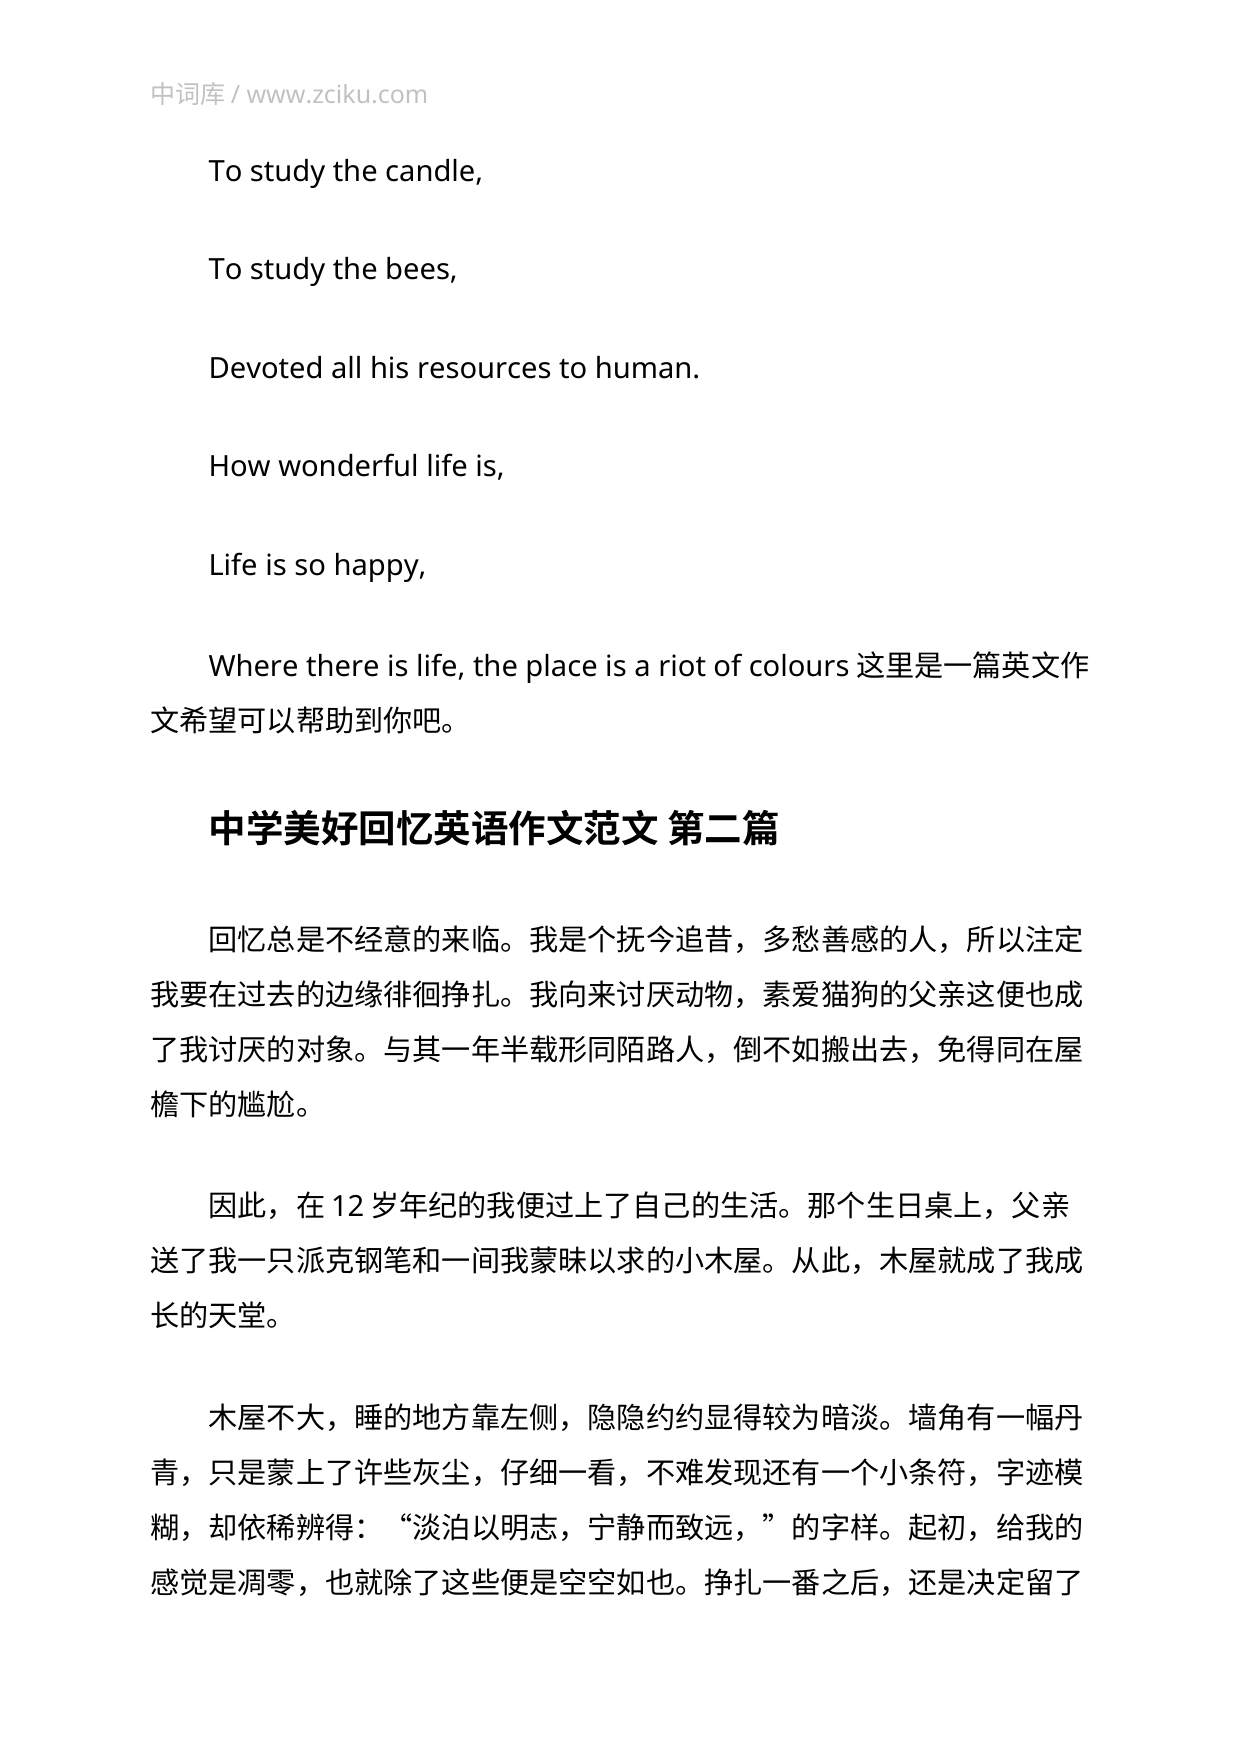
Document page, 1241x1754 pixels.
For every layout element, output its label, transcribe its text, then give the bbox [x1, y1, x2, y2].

text 回忆总是不经意的来临。我是个抚今追昔，多愁善感的人，所以注定我要在过去的边缘徘徊挣扎。我向来讨厌动物，素爱猫狗的父亲这便也成了我讨厌的对象。与其一年半载形同陌路人，倒不如搬出去，免得同在屋檐下的尴尬。 [150, 916, 1090, 1123]
text 因此，在12岁年纪的我便过上了自己的生活。那个生日桌上，父亲送了我一只派克钢笔和一间我蒙昧以求的小木屋。从此，木屋就成了我成长的天堂。 [150, 1183, 1090, 1335]
text To study the bees, [150, 248, 1090, 288]
text To study the candle, [150, 150, 1090, 190]
text Devoted all his resources to human. [150, 347, 1090, 387]
text 中学美好回忆英语作文范文 第二篇 [150, 799, 1090, 853]
text Where there is life, the place is a riot of colours这里是一篇英文作文希望可以帮助到你吧。 [150, 642, 1090, 739]
text How wonderful life is, [150, 445, 1090, 485]
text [150, 1394, 1090, 1601]
text Life is so happy, [150, 544, 1090, 583]
